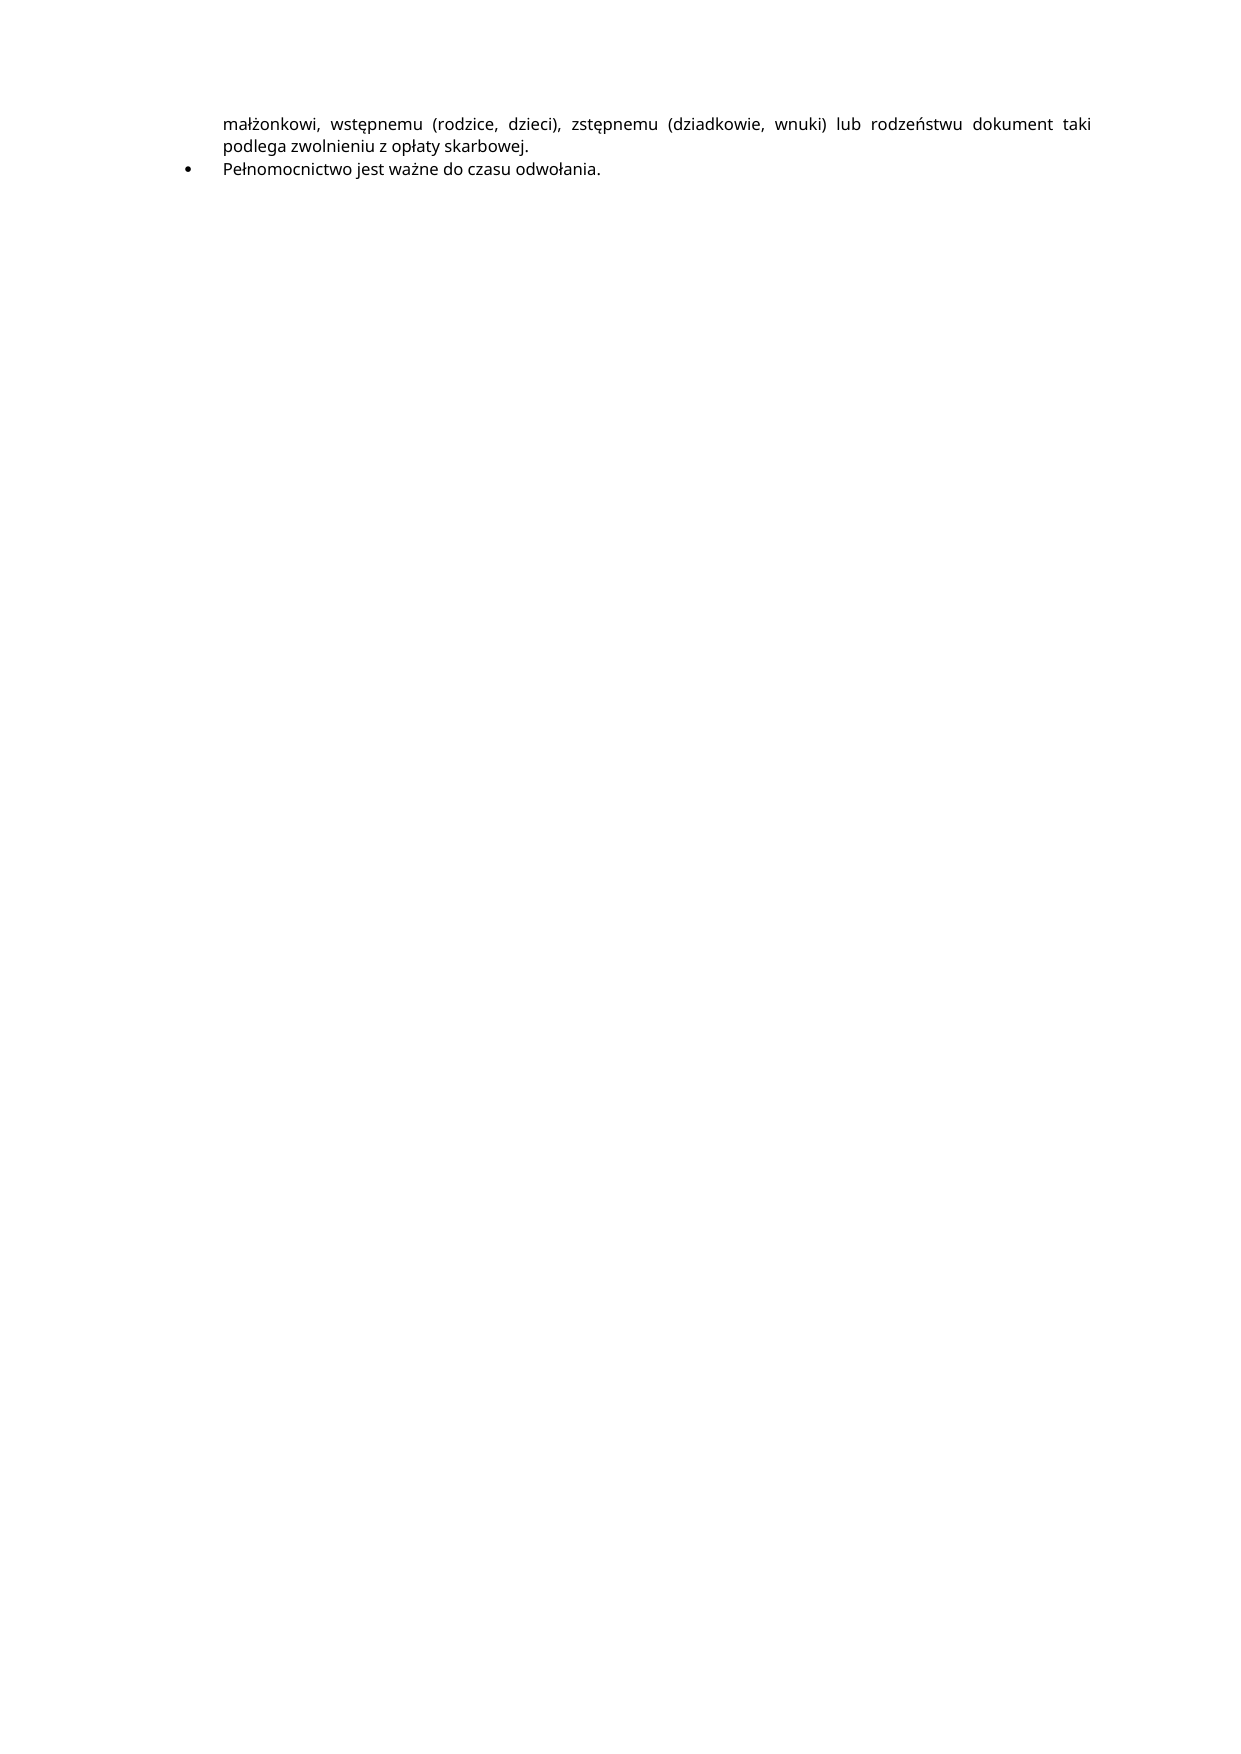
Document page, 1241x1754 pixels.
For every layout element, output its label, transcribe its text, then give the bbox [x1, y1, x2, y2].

list Pełnomocnictwo jest ważne do czasu odwołania. [185, 158, 1093, 181]
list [185, 112, 1093, 158]
